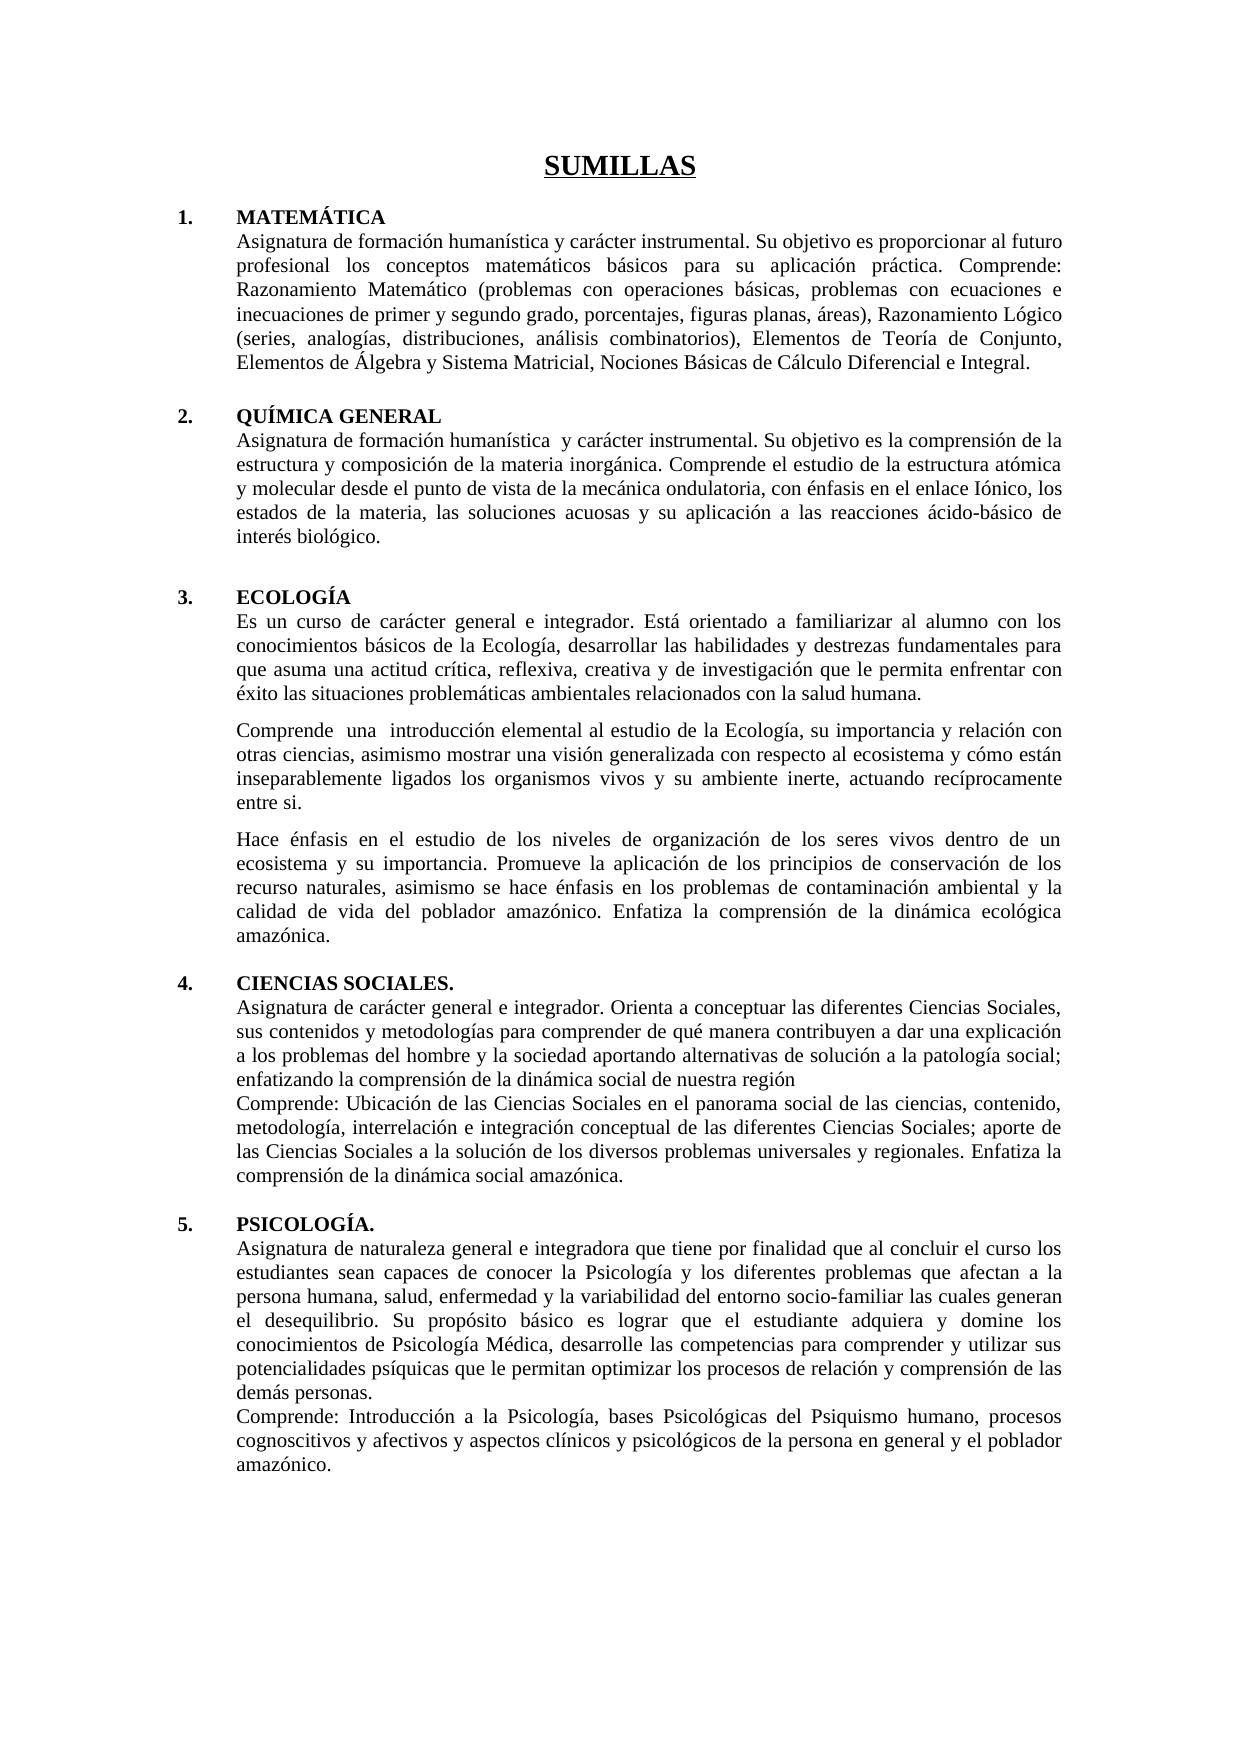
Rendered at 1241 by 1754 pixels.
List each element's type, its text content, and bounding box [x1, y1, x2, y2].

list CIENCIAS SOCIALES. [177, 971, 1063, 995]
list ECOLOGÍA [177, 585, 1063, 609]
text Asignatura de carácter general e integrador. Orienta a conceptuar las diferentes Ciencias Sociales, sus contenidos y metodologías para comprender de qué manera contribuyen a dar una explicación a los problemas del hombre y la sociedad aportando alternativas de solución a la patología social; enfatizando la comprensión de la dinámica social de nuestra región [162, 995, 1063, 1091]
text SUMILLAS [177, 148, 1063, 181]
text Es un curso de carácter general e integrador. Está orientado a familiarizar al alumno con los conocimientos básicos de la Ecología, desarrollar las habilidades y destrezas fundamentales para que asuma una actitud crítica, reflexiva, creativa y de investigación que le permita enfrentar con éxito las situaciones problemáticas ambientales relacionados con la salud humana. [177, 609, 1063, 705]
list PSICOLOGÍA. [177, 1211, 1063, 1236]
list QUÍMICA GENERAL [177, 404, 1063, 428]
text Asignatura de formación humanística y carácter instrumental. Su objetivo es la comprensión de la estructura y composición de la materia inorgánica. Comprende el estudio de la estructura atómica y molecular desde el punto de vista de la mecánica ondulatoria, con énfasis en el enlace Iónico, los estados de la materia, las soluciones acuosas y su aplicación a las reacciones ácido-básico de interés biológico. [177, 428, 1063, 548]
text Hace énfasis en el estudio de los niveles de organización de los seres vivos dentro de un ecosistema y su importancia. Promueve la aplicación de los principios de conservación de los recurso naturales, asimismo se hace énfasis en los problemas de contaminación ambiental y la calidad de vida del poblador amazónico. Enfatiza la comprensión de la dinámica ecológica amazónica. [162, 826, 1063, 947]
text Asignatura de naturaleza general e integradora que tiene por finalidad que al concluir el curso los estudiantes sean capaces de conocer la Psicología y los diferentes problemas que afectan a la persona humana, salud, enfermedad y la variabilidad del entorno socio-familiar las cuales generan el desequilibrio. Su propósito básico es lograr que el estudiante adquiera y domine los conocimientos de Psicología Médica, desarrolle las competencias para comprender y utilizar sus potencialidades psíquicas que le permitan optimizar los procesos de relación y comprensión de las demás personas. [177, 1236, 1063, 1404]
text Comprende: Ubicación de las Ciencias Sociales en el panorama social de las ciencias, contenido, metodología, interrelación e integración conceptual de las diferentes Ciencias Sociales; aporte de las Ciencias Sociales a la solución de los diversos problemas universales y regionales. Enfatiza la comprensión de la dinámica social amazónica. [162, 1091, 1063, 1187]
list MATEMÁTICA [177, 205, 1063, 229]
subtitle Asignatura de formación humanística y carácter instrumental. Su objetivo es proporcionar al futuro profesional los conceptos matemáticos básicos para su aplicación práctica. Comprende: Razonamiento Matemático (problemas con operaciones básicas, problemas con ecuaciones e inecuaciones de primer y segundo grado, porcentajes, figuras planas, áreas), Razonamiento Lógico (series, analogías, distribuciones, análisis combinatorios), Elementos de Teoría de Conjunto, Elementos de Álgebra y Sistema Matricial, Nociones Básicas de Cálculo Diferencial e Integral. [177, 229, 1063, 374]
text Comprende una introducción elemental al estudio de la Ecología, su importancia y relación con otras ciencias, asimismo mostrar una visión generalizada con respecto al ecosistema y cómo están inseparablemente ligados los organismos vivos y su ambiente inerte, actuando recíprocamente entre si. [177, 718, 1063, 814]
text Comprende: Introducción a la Psicología, bases Psicológicas del Psiquismo humano, procesos cognoscitivos y afectivos y aspectos clínicos y psicológicos de la persona en general y el poblador amazónico. [177, 1404, 1063, 1476]
